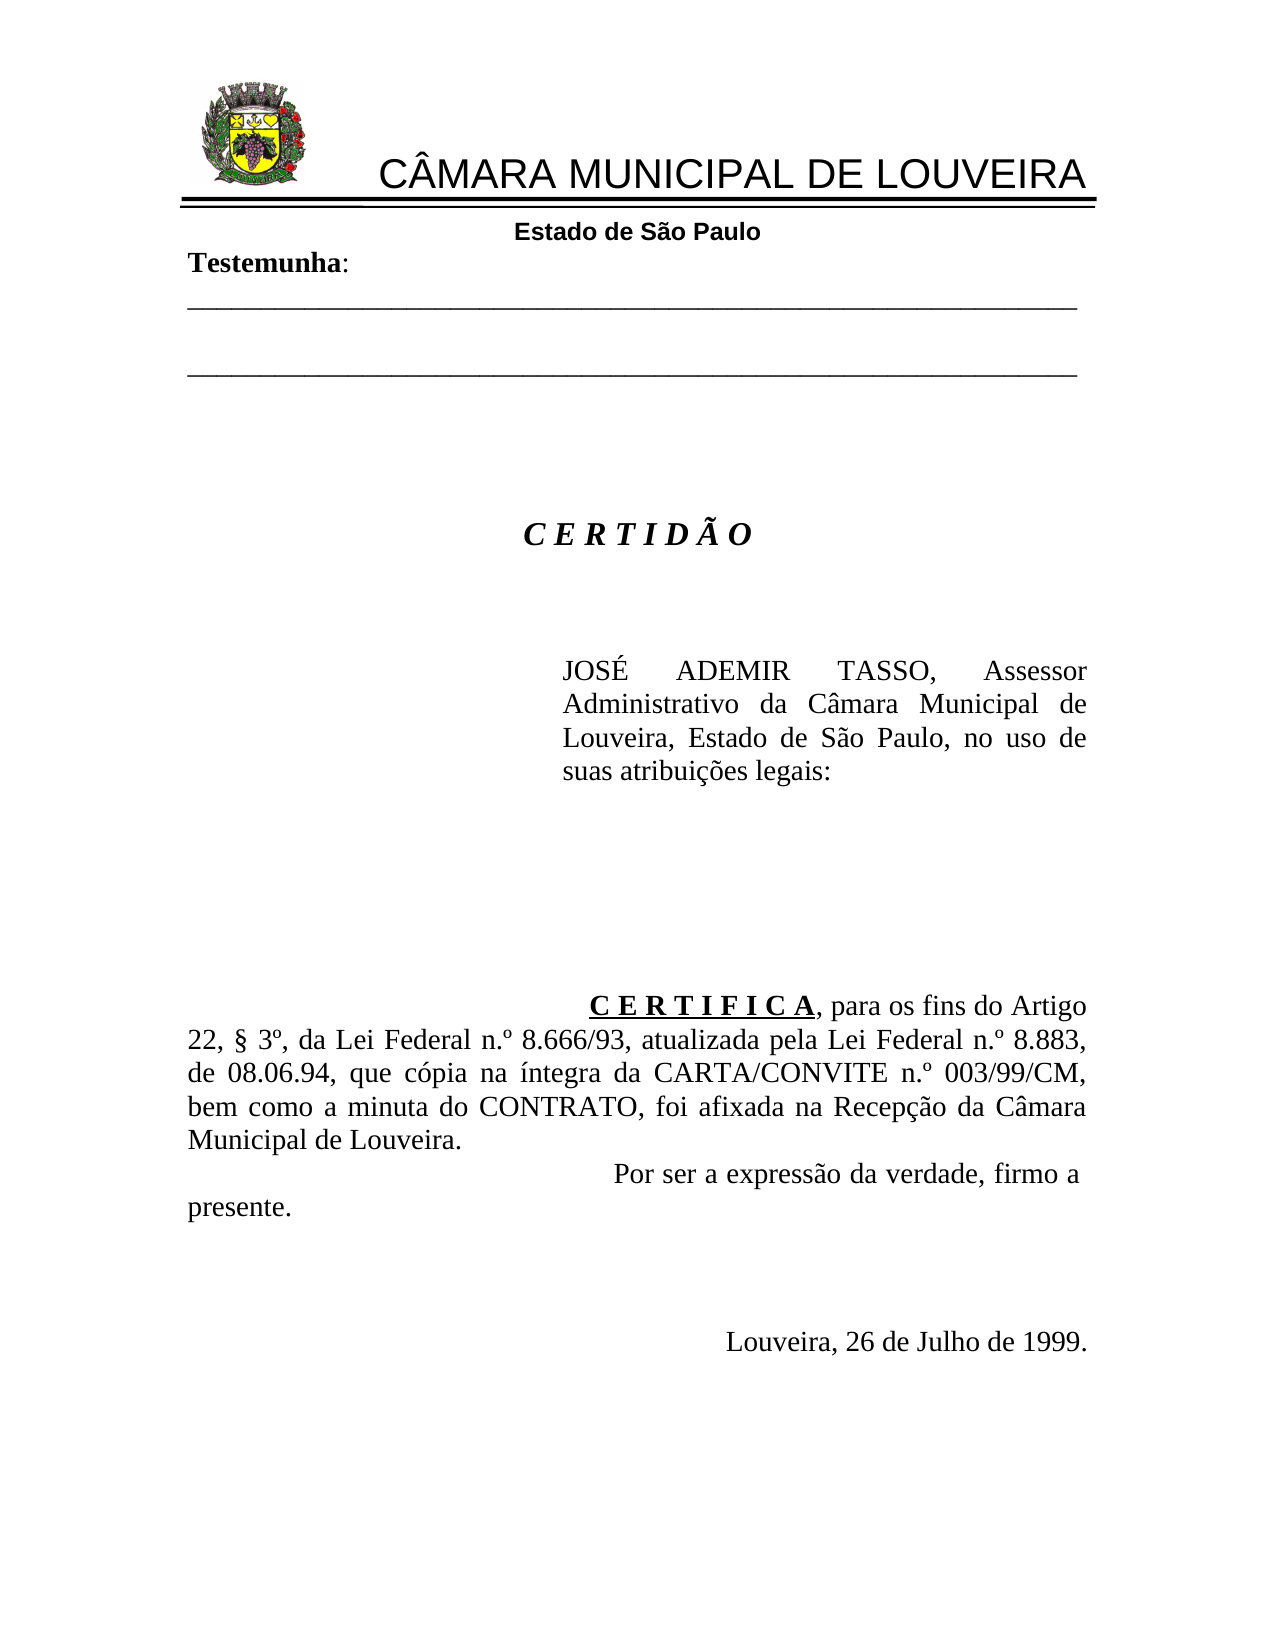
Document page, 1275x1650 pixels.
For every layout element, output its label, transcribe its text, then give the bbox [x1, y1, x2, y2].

text C E R T I F I C A, para os fins do Artigo 22, § 3º, da Lei Federal n.º 8.666/93, atualizada pela Lei Federal n.º 8.883, de 08.06.94, que cópia na íntegra da CARTA/CONVITE n.º 003/99/CM, bem como a minuta do CONTRATO, foi afixada na Recepção da Câmara Municipal de Louveira. [187, 988, 1087, 1156]
text Louveira, 26 de Julho de 1999. [187, 1324, 1087, 1357]
text _____________________________________________________________ [187, 346, 1087, 380]
text JOSÉ ADEMIR TASSO, Assessor Administrativo da Câmara Municipal de Louveira, Estado de São Paulo, no uso de suas atribuições legais: [562, 653, 1087, 787]
subtitle C E R T I D Ã O [187, 514, 1087, 552]
picture [188, 75, 309, 189]
text Testemunha: _____________________________________________________________ [187, 246, 1087, 313]
text Por ser a expressão da verdade, firmo a presente. [187, 1156, 1087, 1223]
